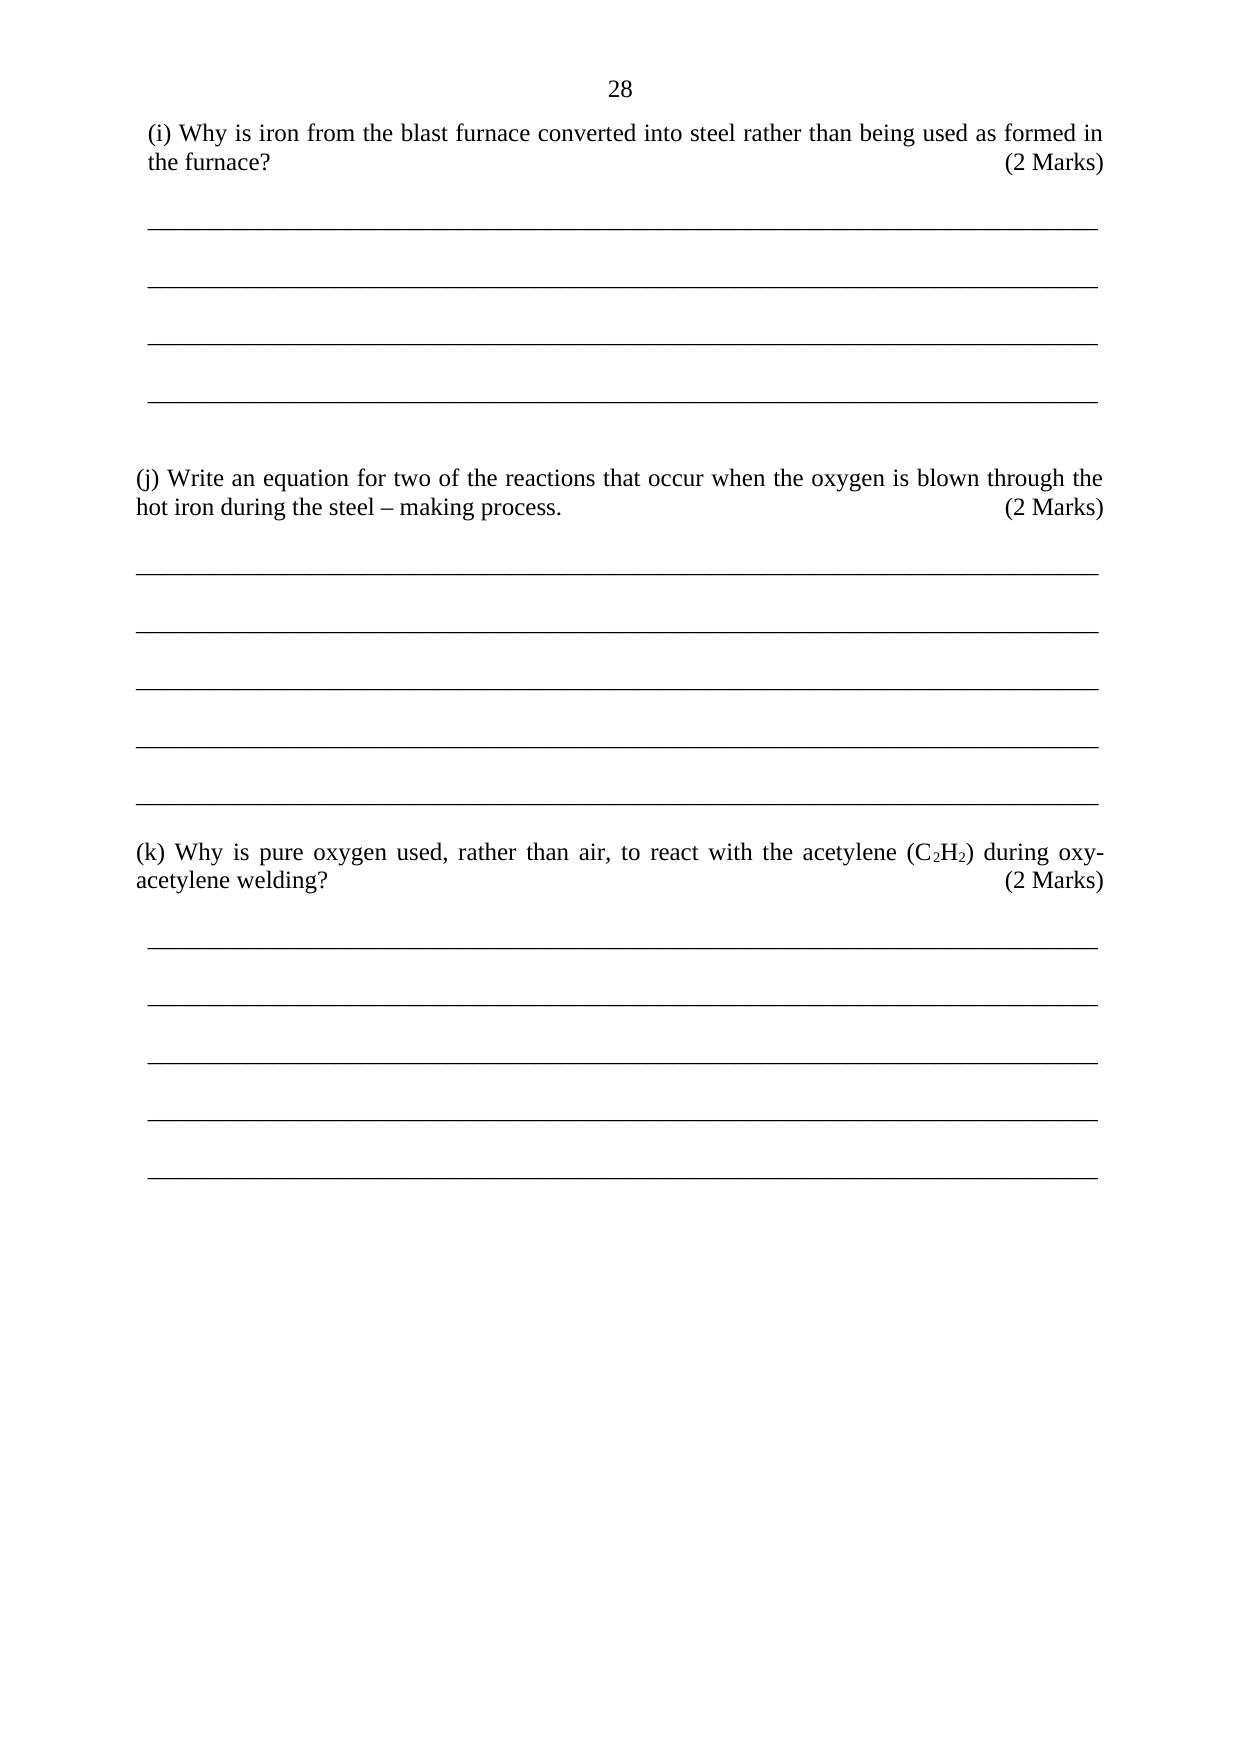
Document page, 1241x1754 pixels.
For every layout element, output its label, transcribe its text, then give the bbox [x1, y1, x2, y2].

text ____________________________________________________________________________________________________________________________________________________________________________________________________________________________________________________________________________________________________________________ [136, 549, 1104, 751]
text (j) Write an equation for two of the reactions that occur when the oxygen is blown through the hot iron during the steel – making process. (2 Marks) [136, 463, 1104, 521]
text _____________________________________________________________________________ [136, 779, 1104, 808]
text ____________________________________________________________________________________________________________________________________________________________________________________________________________________________________________________________________________________________________________________________________________________________________________________________ [148, 923, 1104, 1182]
text ________________________________________________________________________________________________________________________________________________________________________________________________________________________________________________________________________________________________________________ [148, 204, 1104, 406]
text (k) Why is pure oxygen used, rather than air, to react with the acetylene (C2H2) during oxy-acetylene welding? (2 Marks) [136, 837, 1104, 894]
text (i) Why is iron from the blast furnace converted into steel rather than being used as formed in the furnace? (2 Marks) [148, 118, 1104, 176]
